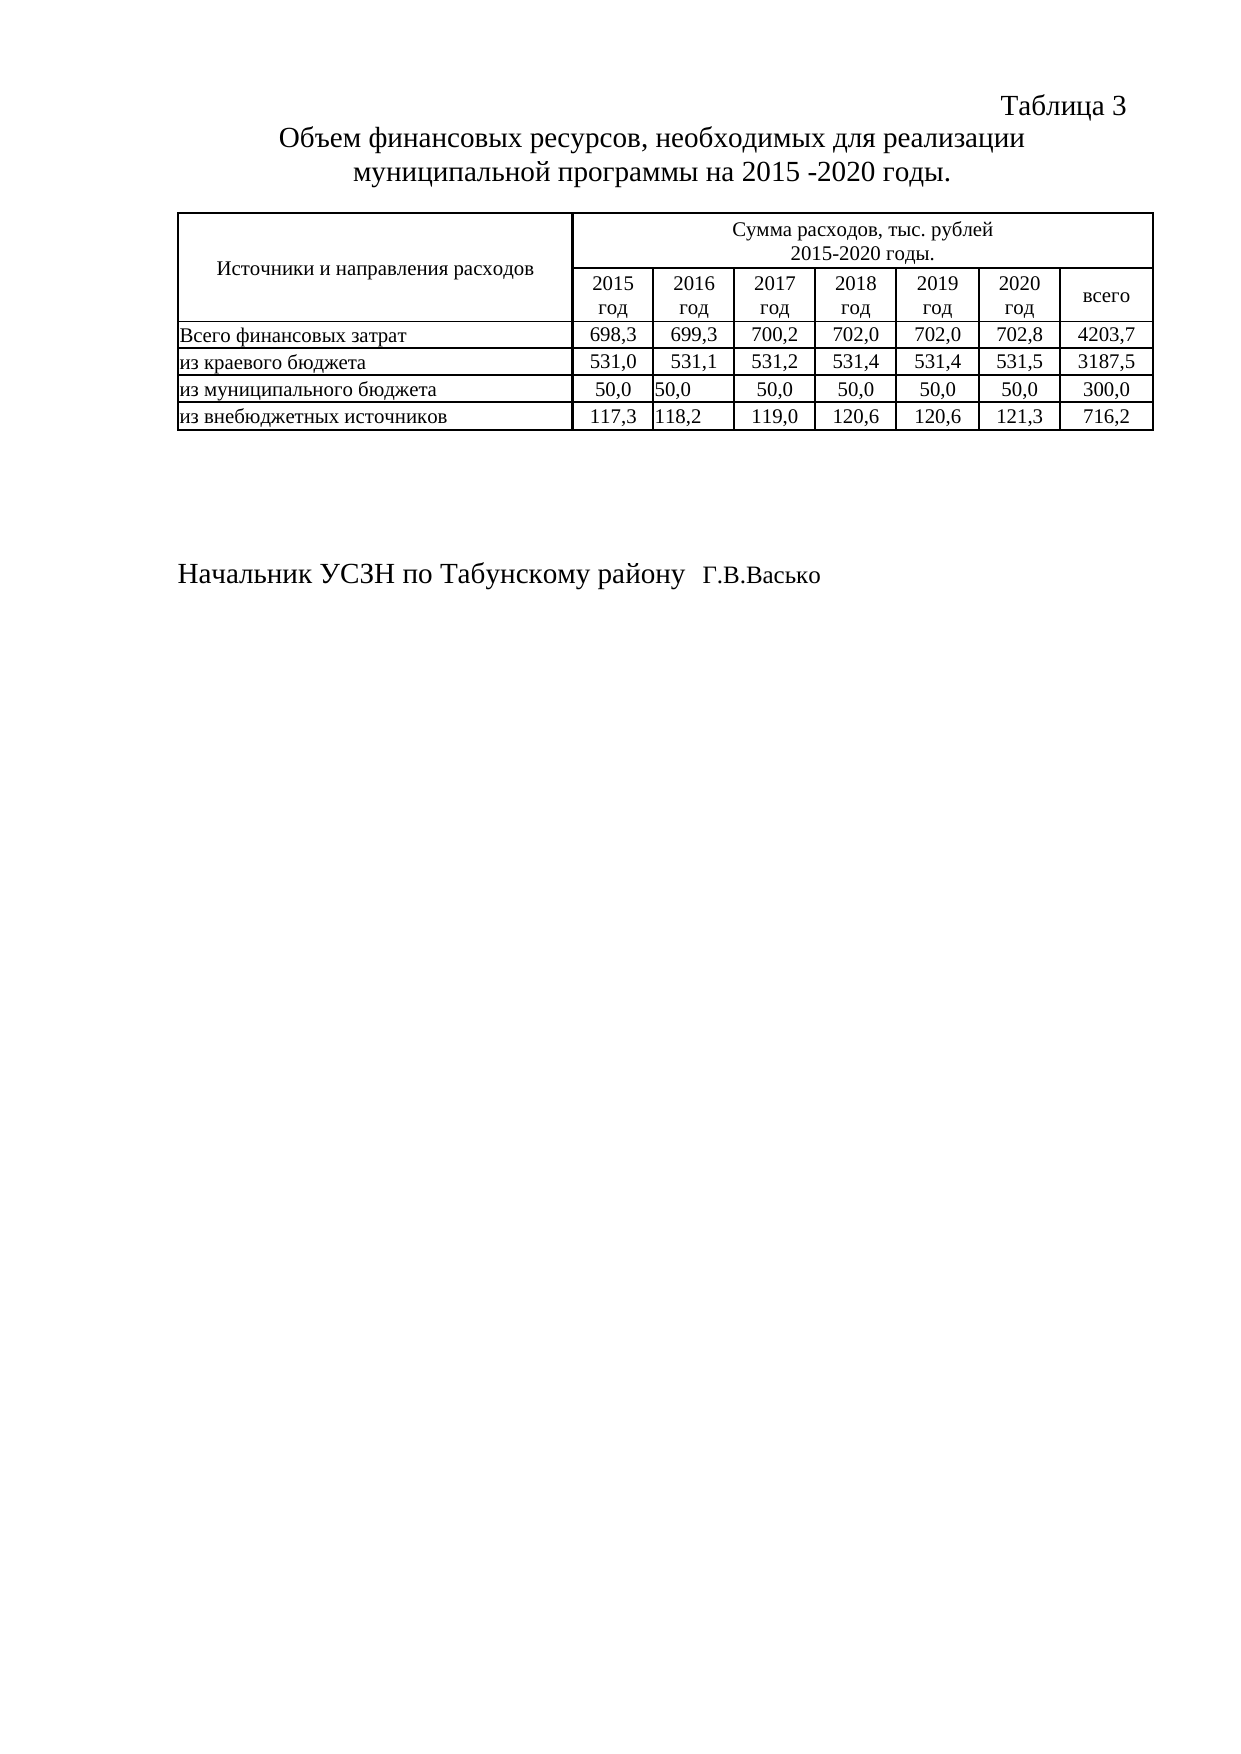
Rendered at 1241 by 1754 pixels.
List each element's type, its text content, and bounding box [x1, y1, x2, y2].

table_header Источники и направления расходов [179, 214, 571, 321]
table_cell 531,0 [574, 349, 652, 374]
table_cell 531,5 [980, 349, 1059, 374]
table_header Сумма расходов, тыс. рублей 2015-2020 годы. [574, 214, 1152, 267]
table_cell 700,2 [735, 322, 814, 347]
table_cell 3187,5 [1061, 349, 1152, 374]
table_cell всего [1061, 269, 1152, 321]
table_cell 702,0 [897, 322, 978, 347]
table_cell 2018 год [816, 269, 895, 321]
table_cell 531,2 [735, 349, 814, 374]
table_cell 121,3 [980, 403, 1059, 428]
text Объем финансовых ресурсов, необходимых для реализации муниципальной программы на 2015 -2020 годы. [177, 121, 1127, 187]
table_cell 50,0 [816, 376, 895, 401]
table_cell 2016 год [654, 269, 733, 321]
table_cell 531,4 [816, 349, 895, 374]
table_cell 702,8 [980, 322, 1059, 347]
table_cell 50,0 [574, 376, 652, 401]
table_cell 699,3 [654, 322, 733, 347]
table_cell 698,3 [574, 322, 652, 347]
text Таблица 3 [177, 89, 1127, 121]
table_cell 120,6 [897, 403, 978, 428]
table_cell из внебюджетных источников [179, 403, 571, 428]
table_cell 2017 год [735, 269, 814, 321]
table_cell 50,0 [735, 376, 814, 401]
table_cell 117,3 [574, 403, 652, 428]
table_cell 50,0 [654, 376, 733, 401]
table_cell из краевого бюджета [179, 349, 571, 374]
table_cell 531,4 [897, 349, 978, 374]
table_cell 2015 год [574, 269, 652, 321]
table_cell 50,0 [980, 376, 1059, 401]
table_cell 2019 год [897, 269, 978, 321]
table_cell 120,6 [816, 403, 895, 428]
table_cell 118,2 [654, 403, 733, 428]
table_cell Всего финансовых затрат [179, 322, 571, 347]
table_cell 2020 год [980, 269, 1059, 321]
text Начальник УСЗН по Табунскому району Г.В.Васько [177, 556, 1152, 590]
table_cell 4203,7 [1061, 322, 1152, 347]
table_cell 531,1 [654, 349, 733, 374]
table_cell 716,2 [1061, 403, 1152, 428]
table_cell 50,0 [897, 376, 978, 401]
table_cell 300,0 [1061, 376, 1152, 401]
table_cell 702,0 [816, 322, 895, 347]
table_cell 119,0 [735, 403, 814, 428]
table_cell из муниципального бюджета [179, 376, 571, 401]
